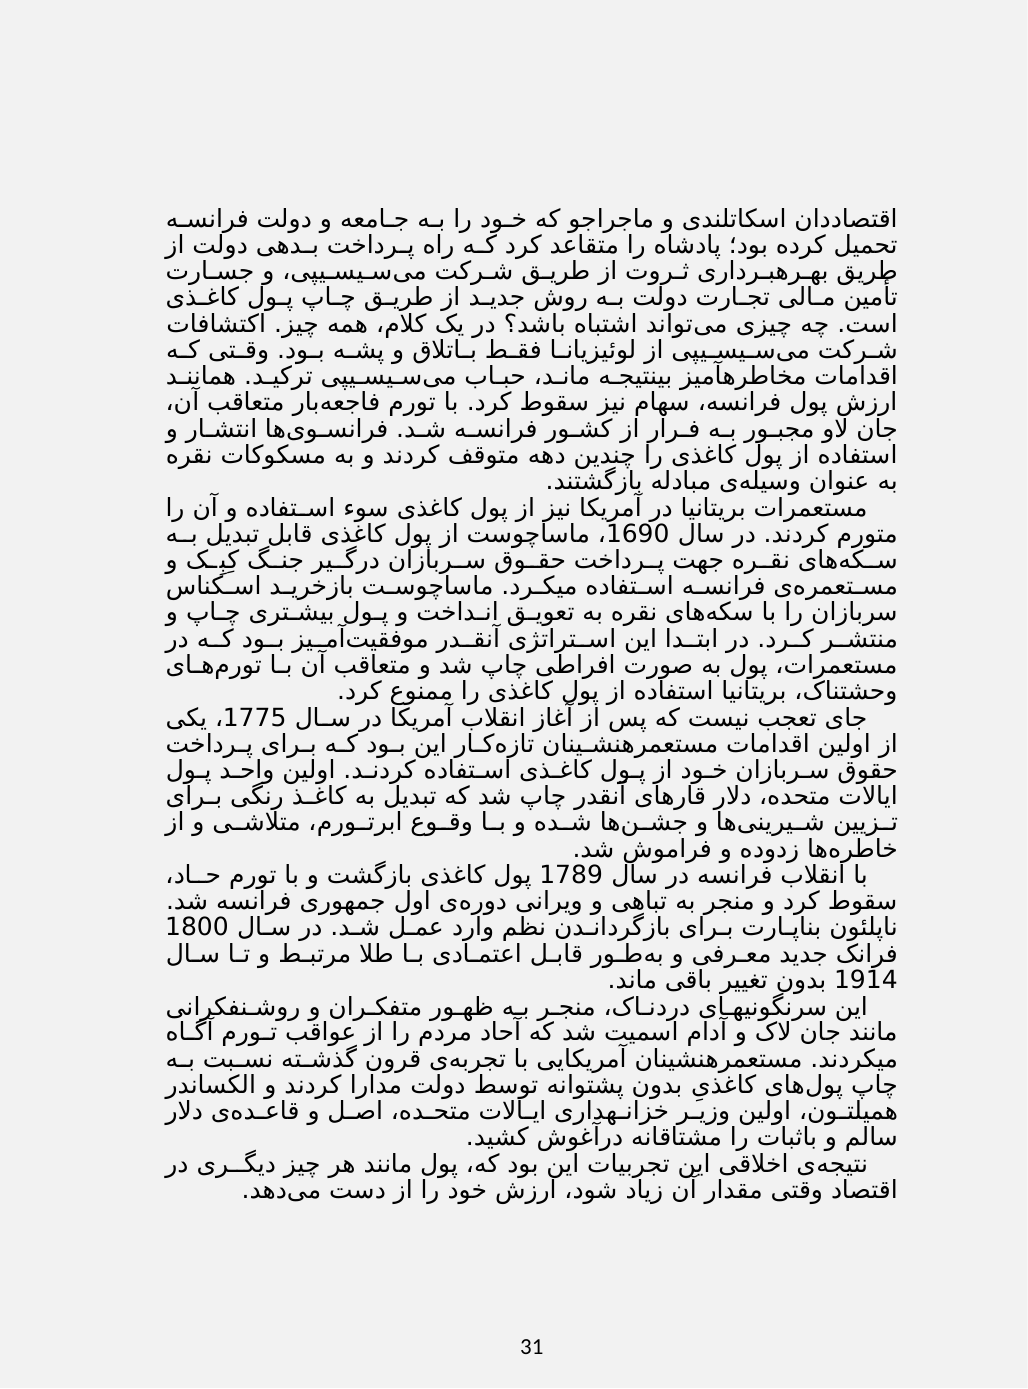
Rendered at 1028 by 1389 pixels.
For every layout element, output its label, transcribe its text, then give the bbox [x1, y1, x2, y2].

text نتیجه‌ی اخلاقی این تجربیات این بود که، پول مانند هر چیز دیگری در اقتصاد وقتی مقدار آن زیاد ‌شود، ارزش خود را از دست می‌دهد. [165, 1152, 898, 1204]
text این سرنگونیهای دردناک، منجر به ظهور متفکران و روشنفکرانی مانند جان لاک و آدام اسمیت شد که آحاد مردم را از عواقب تورم آگاه میکردند. مستعمرهنشینان آمریکایی با تجربه‌ی قرون گذشته نسبت به چاپ پول‌های کاغذیِ بدون پشتوانه توسط دولت مدارا کردند و الکساندر همیلتون، اولین وزیر خزانهداری ایالات متحده، اصل و قاعده‌ی دلار سالم و باثبات را مشتاقانه درآغوش کشید. [165, 994, 898, 1152]
text جای تعجب نیست که پس از آغاز انقلاب آمریکا در سال 1775، یکی از اولین اقدامات مستعمرهنشینان تازه‌کار این بود که برای پرداخت حقوق سربازان خود از پول کاغذی استفاده کردند. اولین واحد پول ایالات متحده، دلار قارهای آنقدر چاپ شد که تبدیل به کاغذ رنگی برای تزیین شیرینی‌ها و جشن‌ها شده و با وقوع ابرتورم، متلاشی و از خاطره‌ها زدوده و فراموش شد. [165, 706, 898, 863]
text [165, 207, 898, 496]
text با انقلاب فرانسه در سال 1789 پول کاغذی بازگشت و با تورم حاد، سقوط کرد و منجر به تباهی و ویرانی دوره‌ی اول جمهوری فرانسه شد. ناپلئون بناپارت برای بازگرداندن نظم وارد عمل شد. در سال 1800 فرانک جدید معرفی و به‌طور قابل اعتمادی با طلا مرتبط و تا سال 1914 بدون تغییر باقی ماند. [165, 863, 898, 994]
text مستعمرات بریتانیا در آمریکا نیز از پول کاغذی سوء استفاده و آن را متورم کردند. در سال 1690، ماساچوست از پول کاغذی قابل تبدیل به سکه‌های نقره جهت پرداخت حقوق سربازان درگیر جنگ کِبِک و مستعمره‌ی فرانسه استفاده میکرد. ماساچوست بازخرید اسکناس سربازان را با سکه‌های نقره به تعویق انداخت و پول بیشتری چاپ و منتشر کرد. در ابتدا این استراتژی آنقدر موفقیت‌آمیز بود که در مستعمرات، پول به صورت افراطی چاپ شد و متعاقب آن با تورم‌های وحشتناک، بریتانیا استفاده از پول کاغذی را ممنوع کرد. [165, 496, 898, 706]
